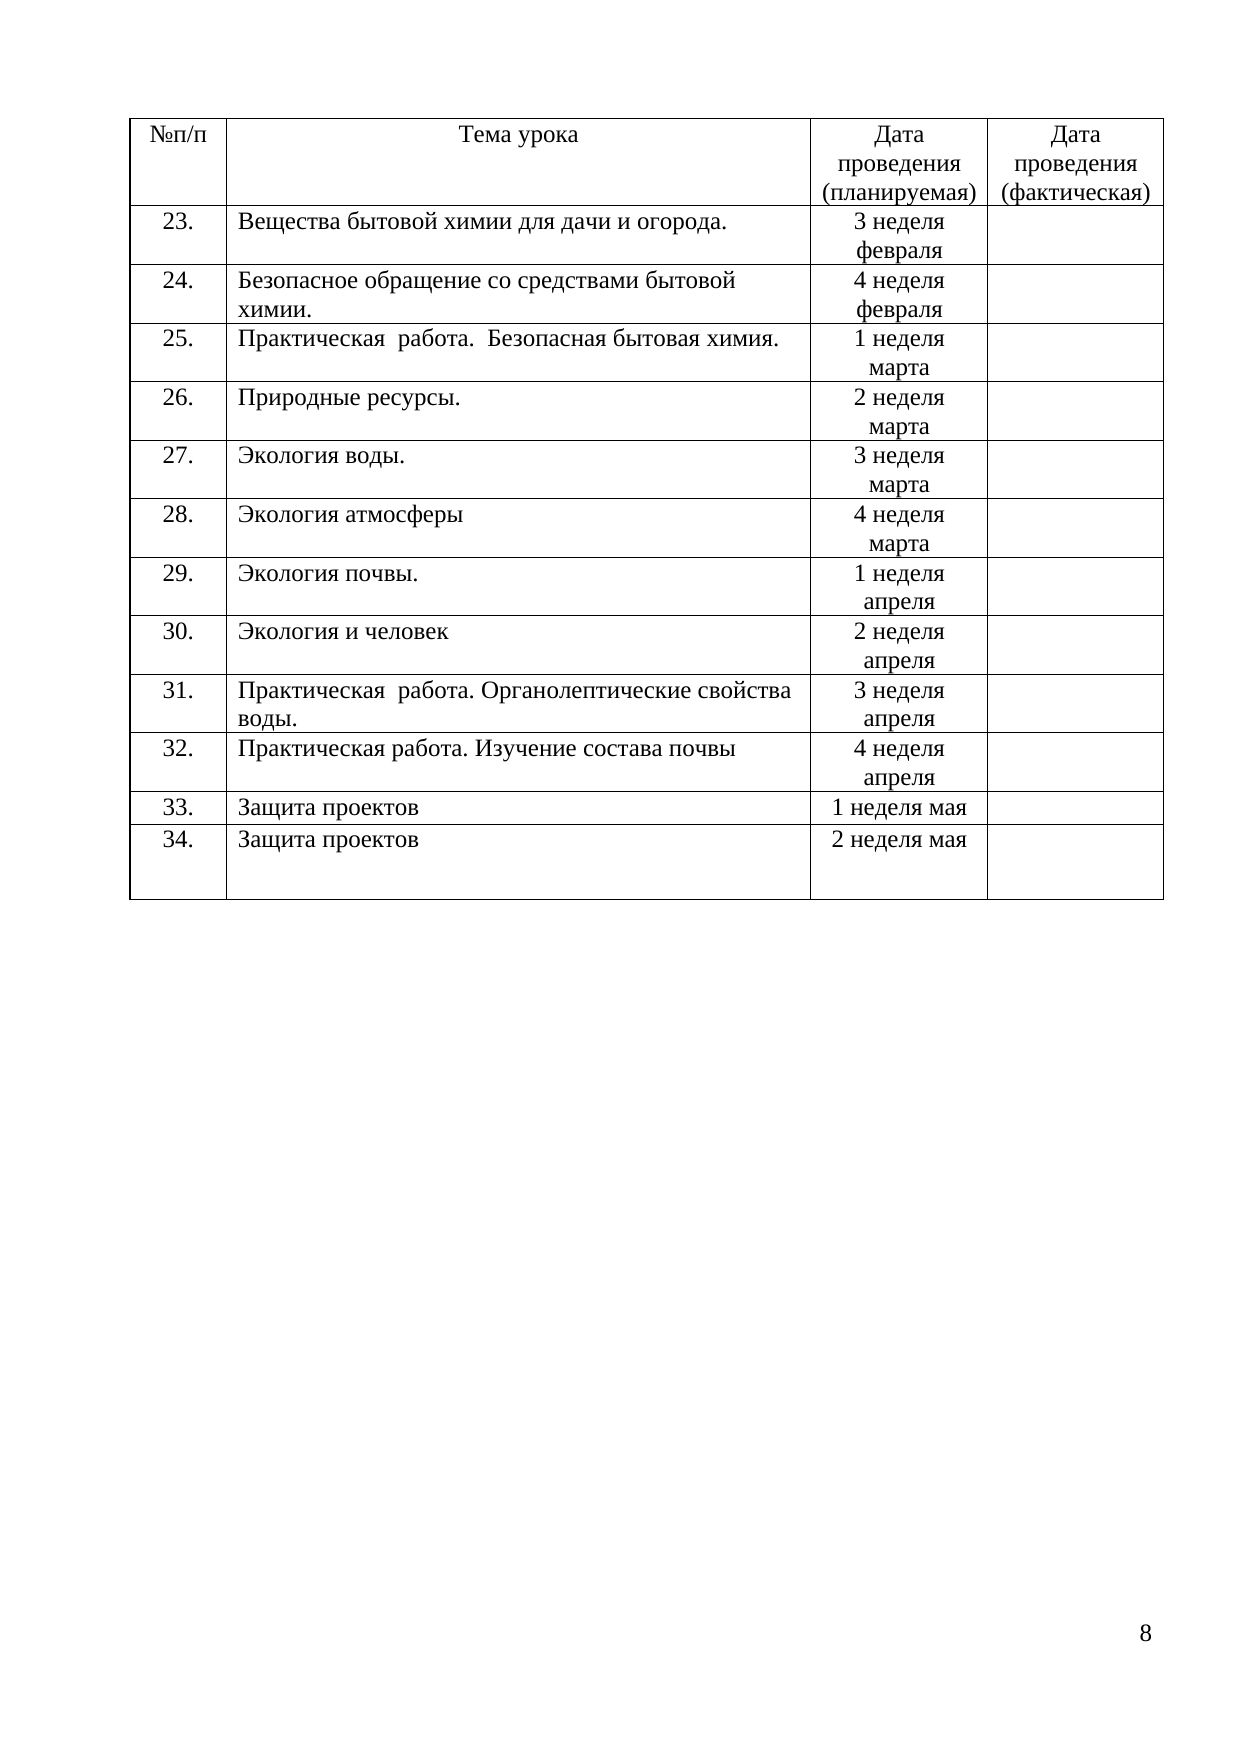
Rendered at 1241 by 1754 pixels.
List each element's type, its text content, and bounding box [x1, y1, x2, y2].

table_header Дата проведения (фактическая) [988, 119, 1163, 205]
table_cell Практическая работа. Изучение состава почвы [227, 733, 810, 791]
table_cell Экология и человек [227, 616, 810, 674]
table_cell 29. [131, 558, 226, 615]
table_cell Практическая работа. Безопасная бытовая химия. [227, 324, 810, 381]
table_cell [988, 441, 1163, 498]
table_cell 26. [131, 382, 226, 439]
table_cell 4 неделя апреля [811, 733, 987, 791]
table_cell 27. [131, 441, 226, 498]
table_cell [988, 382, 1163, 439]
table_cell 2 неделя апреля [811, 616, 987, 674]
table_cell 31. [131, 675, 226, 732]
table_cell [988, 324, 1163, 381]
table_cell 3 неделя апреля [811, 675, 987, 732]
table_cell [988, 825, 1163, 898]
table_header Тема урока [227, 119, 810, 205]
table_cell 23. [131, 206, 226, 264]
table_cell 2 неделя марта [811, 382, 987, 439]
table_cell Защита проектов [227, 825, 810, 898]
table_cell 2 неделя мая [811, 825, 987, 898]
table_cell [988, 792, 1163, 823]
table_cell 4 неделя февраля [811, 265, 987, 322]
table_cell [988, 616, 1163, 674]
table_cell [988, 733, 1163, 791]
table_header №п/п [131, 119, 226, 205]
table_cell 1 неделя апреля [811, 558, 987, 615]
table_header Дата проведения (планируемая) [811, 119, 987, 205]
table_cell Экология почвы. [227, 558, 810, 615]
table_cell [988, 558, 1163, 615]
table_cell [988, 499, 1163, 557]
table_cell 24. [131, 265, 226, 322]
table_cell 3 неделя марта [811, 441, 987, 498]
table_cell 3 неделя февраля [811, 206, 987, 264]
table_cell 34. [131, 825, 226, 898]
table_cell 32. [131, 733, 226, 791]
table_cell Экология воды. [227, 441, 810, 498]
table_cell Практическая работа. Органолептические свойства воды. [227, 675, 810, 732]
table_cell [988, 265, 1163, 322]
table_cell Природные ресурсы. [227, 382, 810, 439]
table_cell 1 неделя мая [811, 792, 987, 823]
table_cell 1 неделя марта [811, 324, 987, 381]
table_cell 4 неделя марта [811, 499, 987, 557]
table_cell Вещества бытовой химии для дачи и огорода. [227, 206, 810, 264]
table_cell Защита проектов [227, 792, 810, 823]
table_cell 25. [131, 324, 226, 381]
table_cell 30. [131, 616, 226, 674]
table_cell 28. [131, 499, 226, 557]
table_cell 33. [131, 792, 226, 823]
table_cell [988, 675, 1163, 732]
table_cell [988, 206, 1163, 264]
table_cell Безопасное обращение со средствами бытовой химии. [227, 265, 810, 322]
table_cell Экология атмосферы [227, 499, 810, 557]
